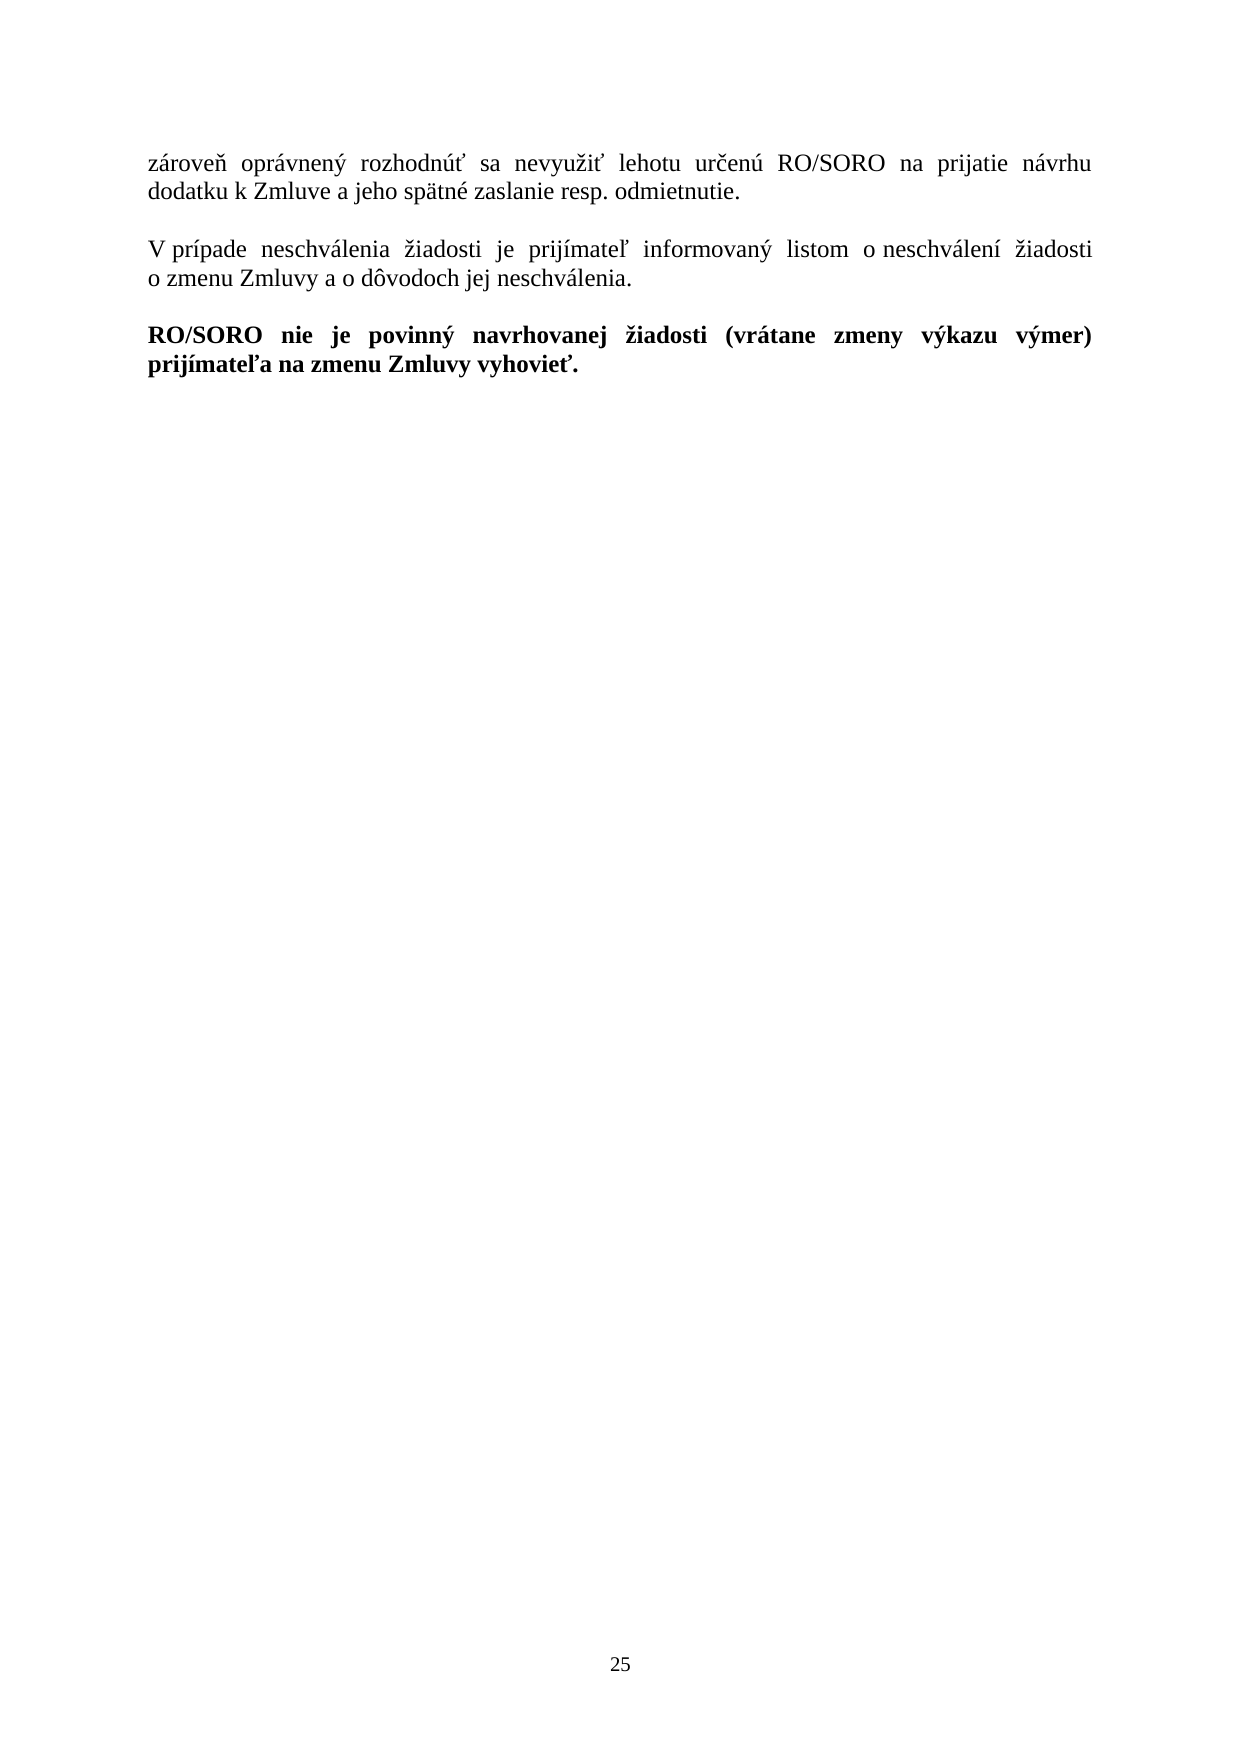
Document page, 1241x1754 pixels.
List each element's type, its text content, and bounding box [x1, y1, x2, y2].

text V prípade neschválenia žiadosti je prijímateľ informovaný listom o neschválení žiadosti o zmenu Zmluvy a o dôvodoch jej neschválenia. [148, 234, 1093, 291]
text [148, 148, 1093, 205]
text RO/SORO nie je povinný navrhovanej žiadosti (vrátane zmeny výkazu výmer) prijímateľa na zmenu Zmluvy vyhovieť. [148, 320, 1093, 378]
